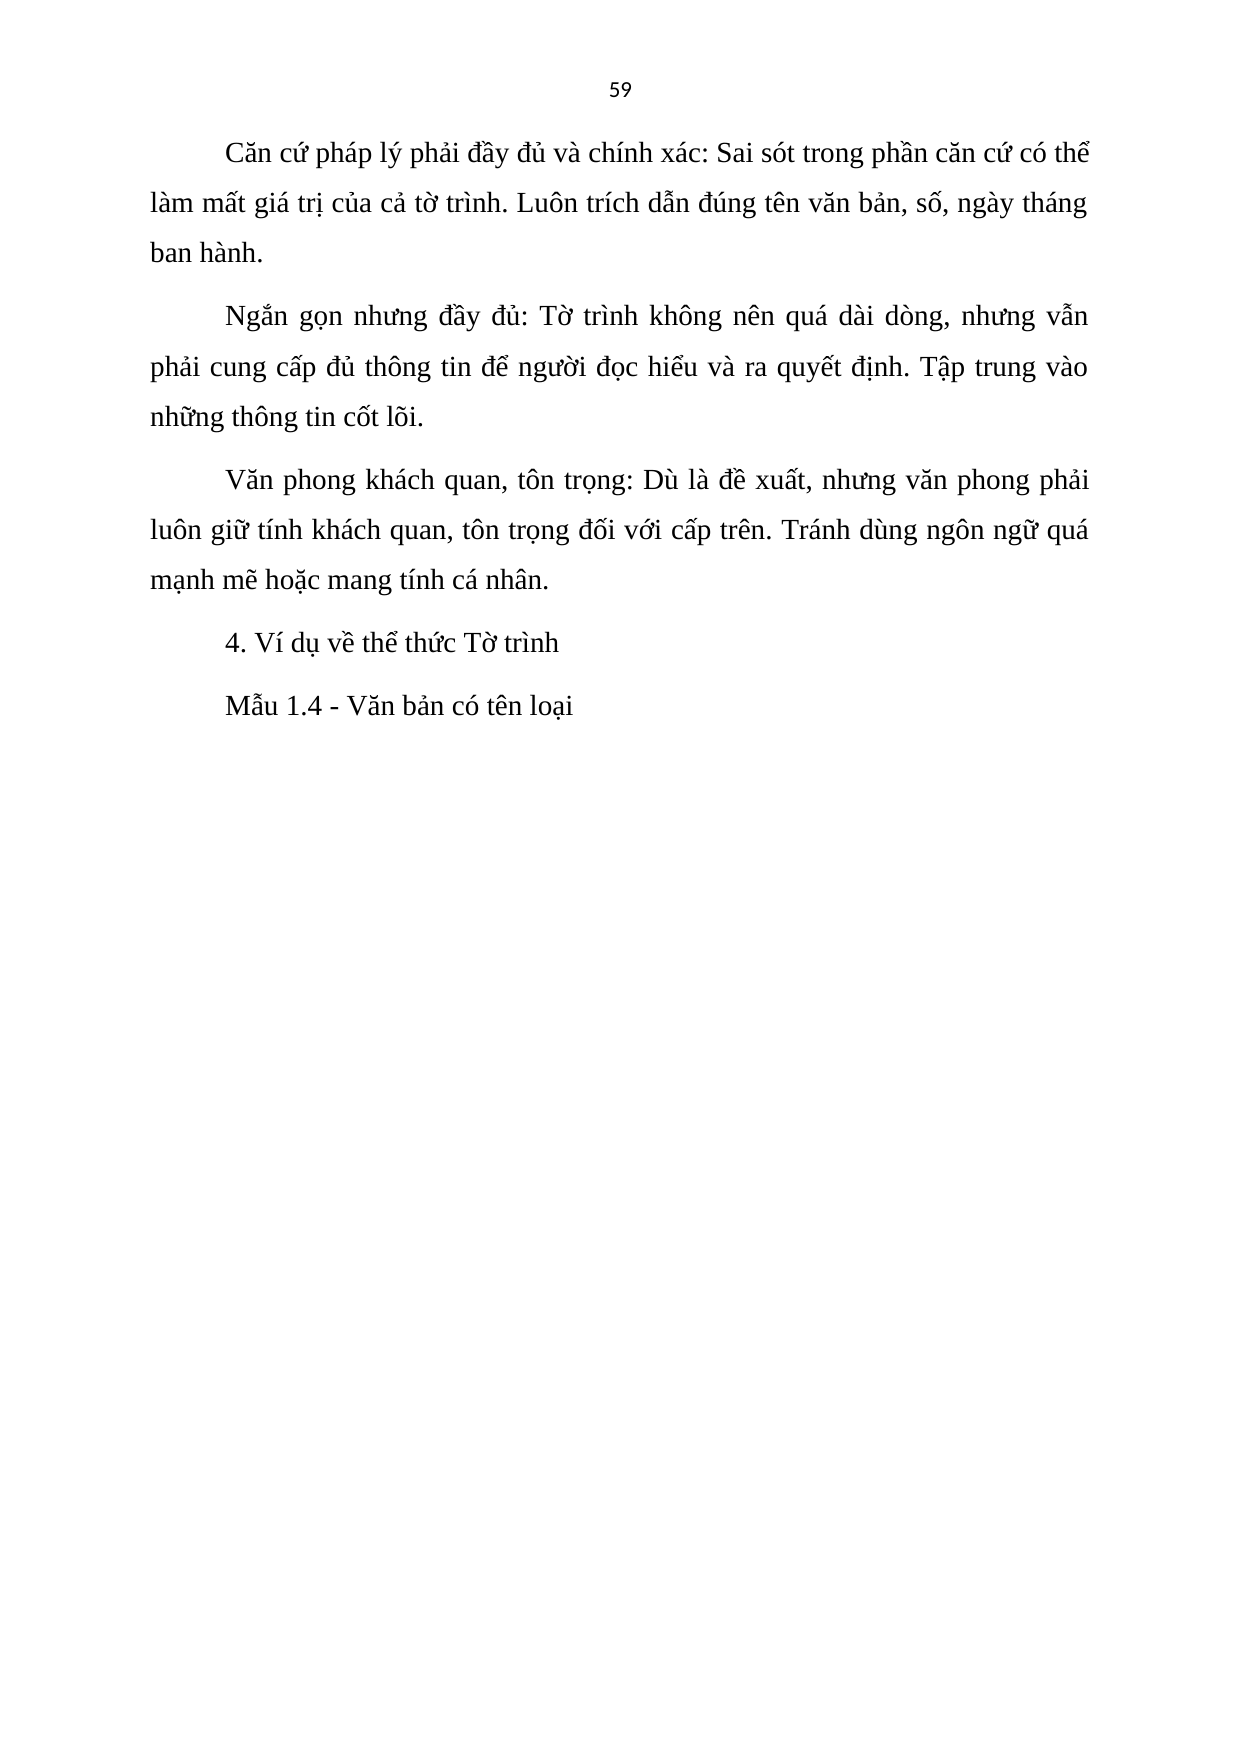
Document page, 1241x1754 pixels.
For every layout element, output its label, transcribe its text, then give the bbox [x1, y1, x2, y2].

text 4. Ví dụ về thể thức Tờ trình [150, 625, 1090, 659]
text Căn cứ pháp lý phải đầy đủ và chính xác: Sai sót trong phần căn cứ có thể làm mất giá trị của cả tờ trình. Luôn trích dẫn đúng tên văn bản, số, ngày tháng ban hành. [150, 135, 1090, 269]
text Văn phong khách quan, tôn trọng: Dù là đề xuất, nhưng văn phong phải luôn giữ tính khách quan, tôn trọng đối với cấp trên. Tránh dùng ngôn ngữ quá mạnh mẽ hoặc mang tính cá nhân. [150, 462, 1090, 596]
text Ngắn gọn nhưng đầy đủ: Tờ trình không nên quá dài dòng, nhưng vẫn phải cung cấp đủ thông tin để người đọc hiểu và ra quyết định. Tập trung vào những thông tin cốt lõi. [150, 298, 1090, 433]
text Mẫu 1.4 - Văn bản có tên loại [150, 688, 1090, 722]
